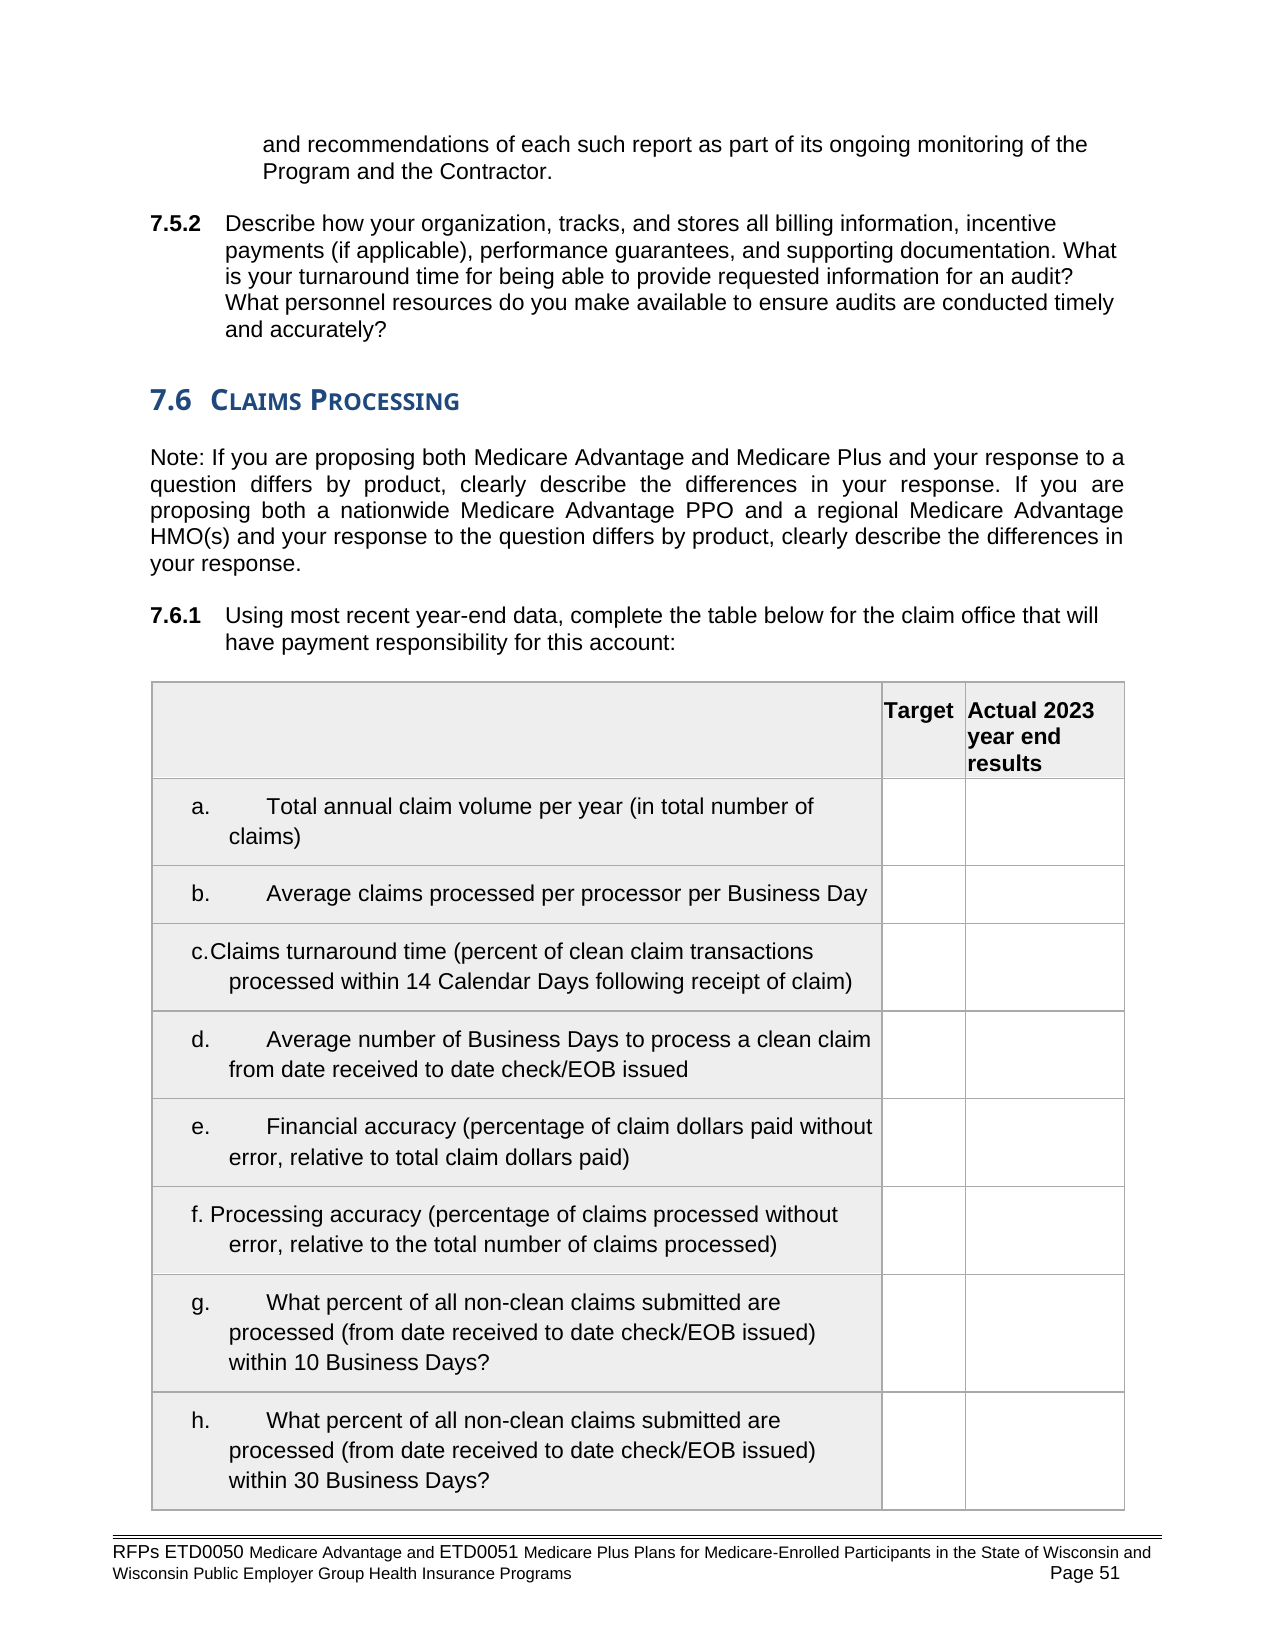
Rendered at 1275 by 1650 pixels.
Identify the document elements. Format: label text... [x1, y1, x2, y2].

table_cell Claims turnaround time (percent of clean claim transactions processed within 14 Calendar Days following receipt of claim) [153, 924, 881, 1010]
table_cell What percent of all non-clean claims submitted are processed (from date received to date check/EOB issued) within 10 Business Days? [153, 1275, 881, 1391]
table_cell [966, 1393, 1124, 1509]
table_cell [883, 866, 965, 923]
table_cell [883, 779, 965, 865]
text 7.6.1 Using most recent year-end data, complete the table below for the claim office that will have payment responsibility for this account: [150, 602, 1125, 655]
table_cell [966, 779, 1124, 865]
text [225, 131, 1125, 184]
table_cell What percent of all non-clean claims submitted are processed (from date received to date check/EOB issued) within 30 Business Days? [153, 1393, 881, 1509]
subtitle 7.6 Claims Processing [150, 379, 1125, 419]
text 7.5.2 Describe how your organization, tracks, and stores all billing information, incentive payments (if applicable), performance guarantees, and supporting documentation. What is your turnaround time for being able to provide requested information for an audit? What personnel resources do you make available to ensure audits are conducted timely and accurately? [150, 210, 1125, 342]
table_cell [966, 924, 1124, 1010]
table_cell [966, 1099, 1124, 1186]
table_header [153, 683, 881, 777]
table_cell Financial accuracy (percentage of claim dollars paid without error, relative to total claim dollars paid) [153, 1099, 881, 1186]
table_cell [883, 924, 965, 1010]
table_header Target [883, 683, 965, 777]
table_header Actual 2023 year end results [966, 683, 1124, 777]
table_cell [966, 1187, 1124, 1273]
table_cell [966, 1012, 1124, 1098]
table_cell [883, 1187, 965, 1273]
table_cell [883, 1012, 965, 1098]
table_cell Total annual claim volume per year (in total number of claims) [153, 779, 881, 865]
table_cell [883, 1099, 965, 1186]
table_cell [883, 1393, 965, 1509]
text Note: If you are proposing both Medicare Advantage and Medicare Plus and your response to a question differs by product, clearly describe the differences in your response. If you are proposing both a nationwide Medicare Advantage PPO and a regional Medicare Advantage HMO(s) and your response to the question differs by product, clearly describe the differences in your response. [150, 444, 1125, 576]
table_cell Processing accuracy (percentage of claims processed without error, relative to the total number of claims processed) [153, 1187, 881, 1273]
table_cell [883, 1275, 965, 1391]
table_cell Average claims processed per processor per Business Day [153, 866, 881, 923]
table_cell [966, 1275, 1124, 1391]
table_cell Average number of Business Days to process a clean claim from date received to date check/EOB issued [153, 1012, 881, 1098]
table_cell [966, 866, 1124, 923]
